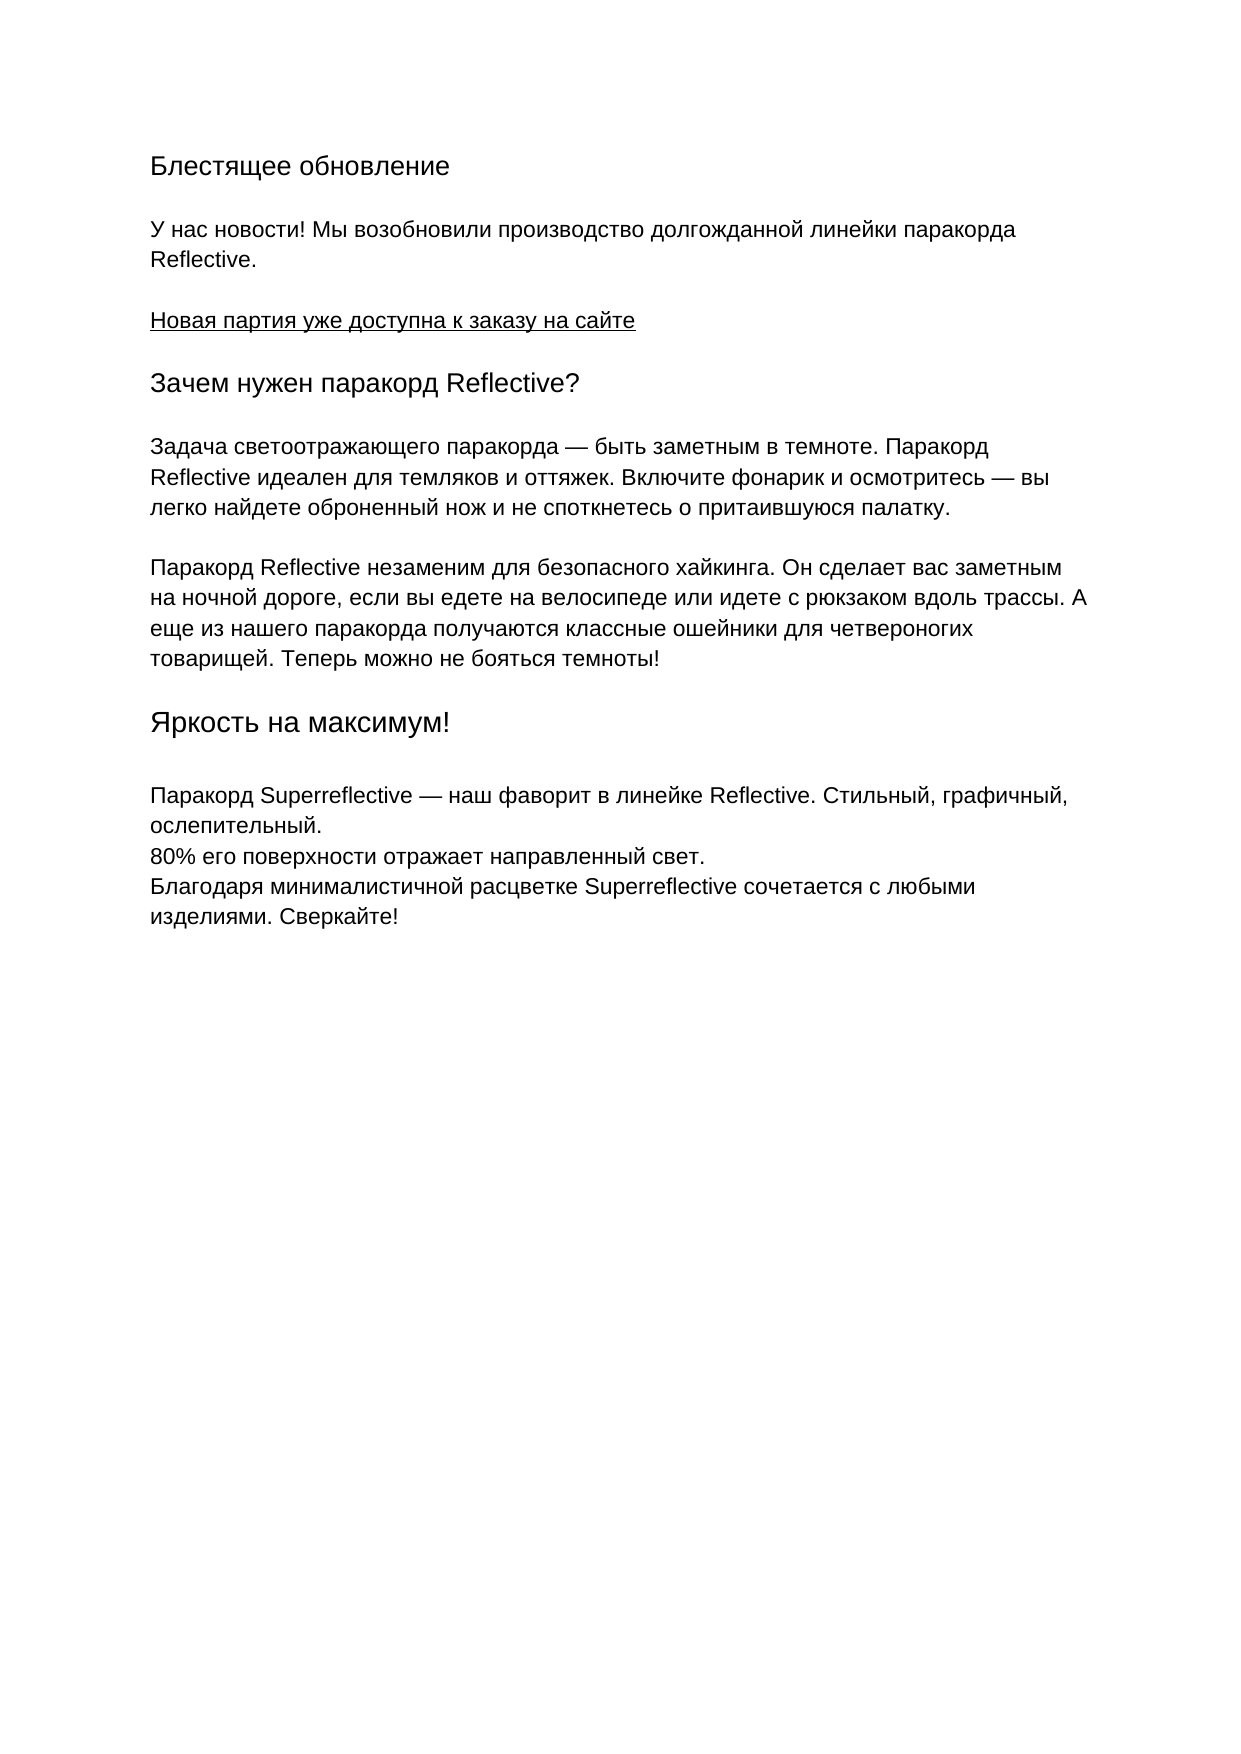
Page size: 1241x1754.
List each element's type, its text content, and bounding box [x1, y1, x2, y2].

text Задача светоотражающего паракорда — быть заметным в темноте. Паракорд Reflective идеален для темляков и оттяжек. Включите фонарик и осмотритесь — вы легко найдете оброненный нож и не споткнетесь о притаившуюся палатку. [150, 433, 1090, 520]
text У нас новости! Мы возобновили производство долгожданной линейки паракорда Reflective. [150, 216, 1090, 273]
text Блестящее обновление [150, 150, 1090, 181]
text Паракорд Superreflective — наш фаворит в линейке Reflective. Стильный, графичный, ослепительный. [150, 782, 1090, 839]
text Зачем нужен паракорд Reflective? [150, 367, 1090, 398]
text Новая партия уже доступна к заказу на сайте [150, 307, 1090, 333]
text Яркость на максимум! [150, 705, 1090, 739]
text Паракорд Reflective незаменим для безопасного хайкинга. Он сделает вас заметным на ночной дороге, если вы едете на велосипеде или идете с рюкзаком вдоль трассы. А еще из нашего паракорда получаются классные ошейники для четвероногих товарищей. Теперь можно не бояться темноты! [150, 554, 1090, 671]
text Благодаря минималистичной расцветке Superreflective сочетается с любыми изделиями. Сверкайте! [150, 873, 1090, 929]
text 80% его поверхности отражает направленный свет. [150, 843, 1090, 869]
